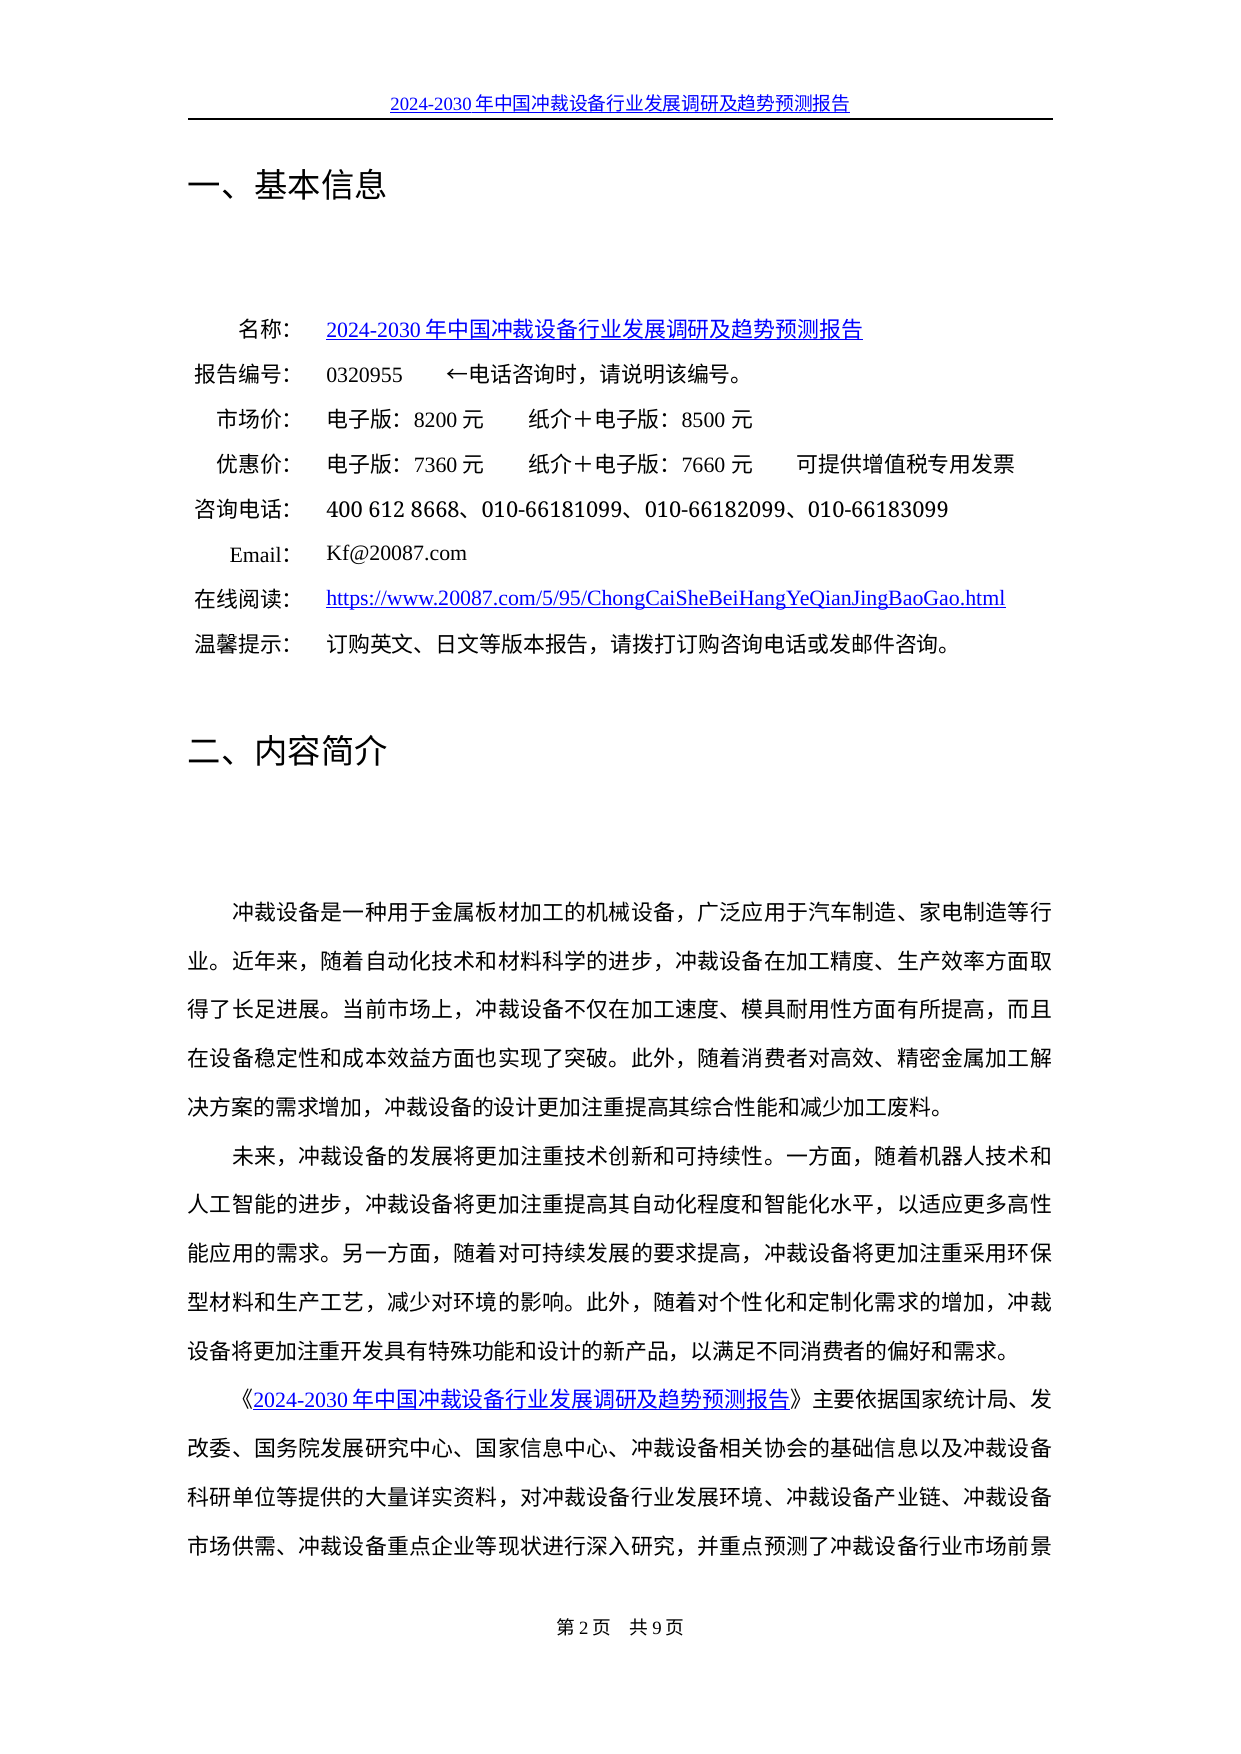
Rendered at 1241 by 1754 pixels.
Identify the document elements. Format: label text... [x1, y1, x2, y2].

title 二、内容简介 [187, 717, 1053, 782]
table_cell 电子版：8200 元 纸介＋电子版：8500 元 [315, 402, 1073, 447]
table_cell 订购英文、日文等版本报告，请拨打订购咨询电话或发邮件咨询。 [315, 627, 1073, 672]
table_cell 市场价： [167, 402, 315, 447]
table_cell 400 612 8668、010-66181099、010-66182099、010-66183099 [315, 492, 1073, 537]
table_cell [315, 582, 1073, 627]
table_cell Kf@20087.com [315, 537, 1073, 582]
table_cell 电子版：7360 元 纸介＋电子版：7660 元 可提供增值税专用发票 [315, 447, 1073, 492]
table_cell 咨询电话： [167, 492, 315, 537]
table_cell 报告编号： [167, 357, 315, 402]
table_cell 在线阅读： [167, 582, 315, 627]
table_cell 优惠价： [167, 447, 315, 492]
table_header 名称： [167, 312, 315, 357]
table_header 2024-2030年中国冲裁设备行业发展调研及趋势预测报告 [315, 312, 1073, 357]
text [187, 894, 1053, 1561]
title 一、基本信息 [187, 150, 1053, 215]
table_cell 0320955 ←电话咨询时，请说明该编号。 [315, 357, 1073, 402]
table_cell 温馨提示： [167, 627, 315, 672]
table_cell Email： [167, 537, 315, 582]
